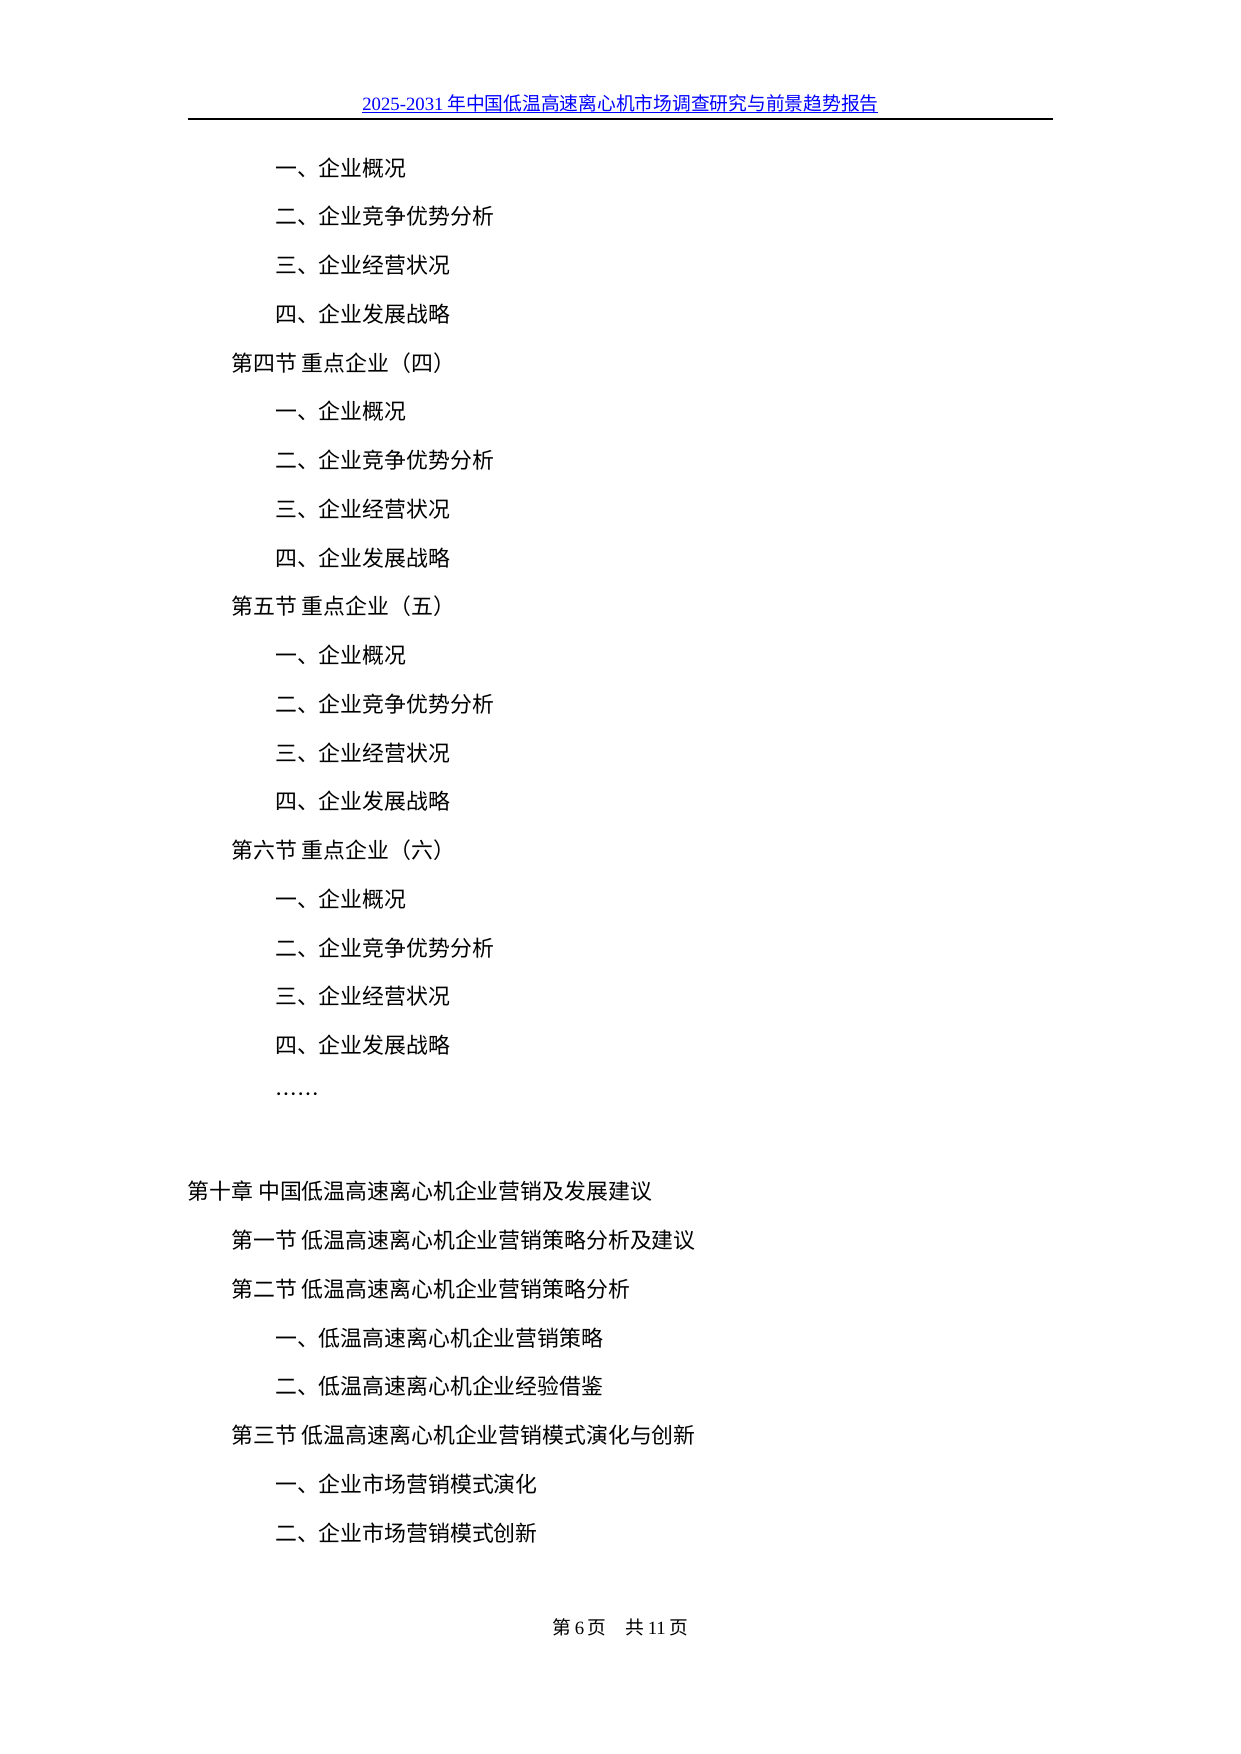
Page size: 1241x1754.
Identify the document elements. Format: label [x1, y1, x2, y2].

text [187, 150, 1053, 1548]
